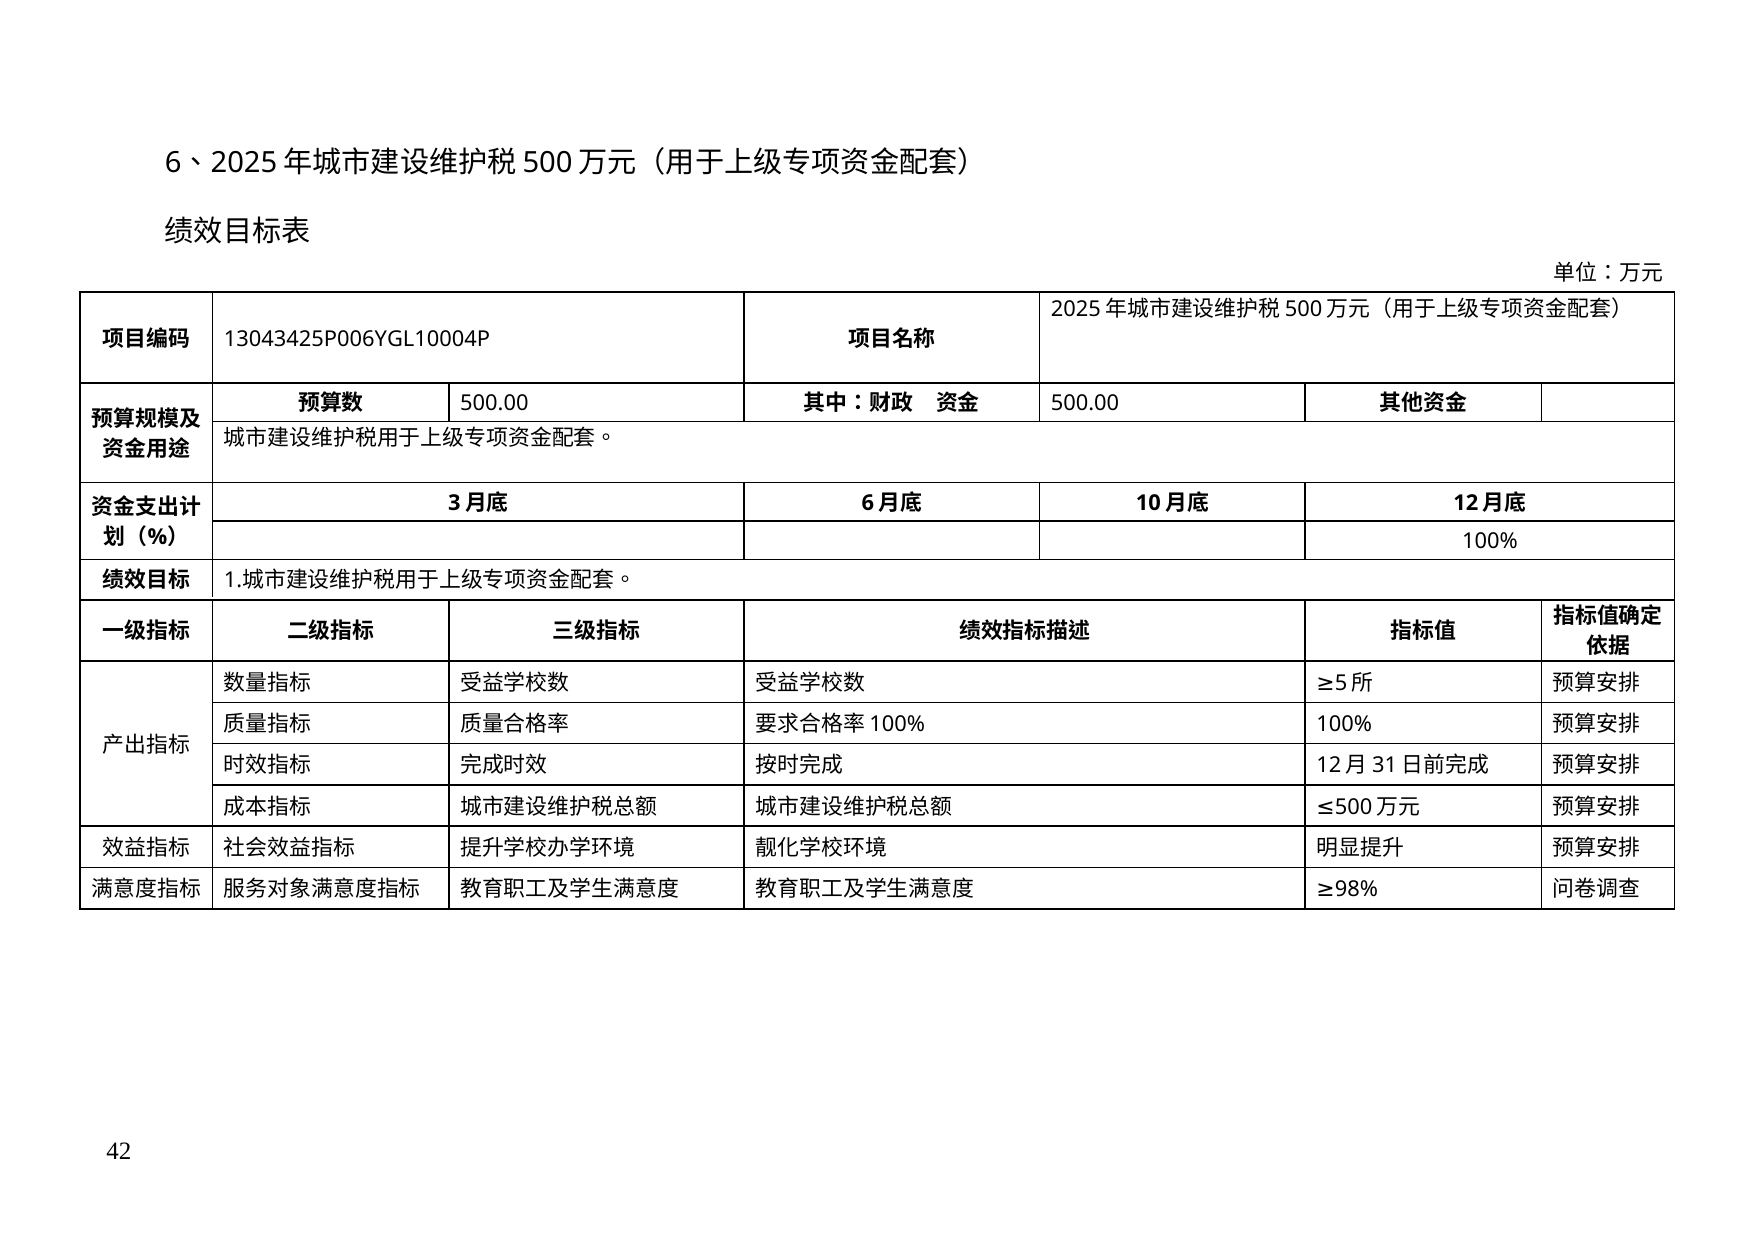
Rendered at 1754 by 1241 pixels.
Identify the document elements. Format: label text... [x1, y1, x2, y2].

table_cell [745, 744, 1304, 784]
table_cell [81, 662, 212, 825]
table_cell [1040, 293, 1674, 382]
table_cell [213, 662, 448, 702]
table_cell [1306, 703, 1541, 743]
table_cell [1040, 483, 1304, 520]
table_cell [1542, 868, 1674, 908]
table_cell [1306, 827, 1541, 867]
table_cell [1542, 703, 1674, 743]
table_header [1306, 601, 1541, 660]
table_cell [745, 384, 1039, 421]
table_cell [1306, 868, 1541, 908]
text 绩效目标表 [106, 210, 1648, 250]
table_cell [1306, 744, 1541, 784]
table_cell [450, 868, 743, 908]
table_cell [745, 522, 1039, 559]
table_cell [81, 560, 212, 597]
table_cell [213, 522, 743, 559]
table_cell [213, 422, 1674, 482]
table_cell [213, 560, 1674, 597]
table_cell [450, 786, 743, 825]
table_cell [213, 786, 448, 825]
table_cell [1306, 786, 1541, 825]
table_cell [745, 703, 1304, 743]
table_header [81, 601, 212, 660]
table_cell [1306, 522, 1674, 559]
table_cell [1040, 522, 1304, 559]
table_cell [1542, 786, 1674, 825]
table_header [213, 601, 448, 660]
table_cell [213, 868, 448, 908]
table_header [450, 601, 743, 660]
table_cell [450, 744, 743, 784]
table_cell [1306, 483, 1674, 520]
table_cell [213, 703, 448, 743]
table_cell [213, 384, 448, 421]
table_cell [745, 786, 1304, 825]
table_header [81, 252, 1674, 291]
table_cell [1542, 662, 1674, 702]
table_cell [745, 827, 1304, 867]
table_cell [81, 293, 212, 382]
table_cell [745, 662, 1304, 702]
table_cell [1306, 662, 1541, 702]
text 6、2025年城市建设维护税500万元（用于上级专项资金配套） [106, 142, 1648, 181]
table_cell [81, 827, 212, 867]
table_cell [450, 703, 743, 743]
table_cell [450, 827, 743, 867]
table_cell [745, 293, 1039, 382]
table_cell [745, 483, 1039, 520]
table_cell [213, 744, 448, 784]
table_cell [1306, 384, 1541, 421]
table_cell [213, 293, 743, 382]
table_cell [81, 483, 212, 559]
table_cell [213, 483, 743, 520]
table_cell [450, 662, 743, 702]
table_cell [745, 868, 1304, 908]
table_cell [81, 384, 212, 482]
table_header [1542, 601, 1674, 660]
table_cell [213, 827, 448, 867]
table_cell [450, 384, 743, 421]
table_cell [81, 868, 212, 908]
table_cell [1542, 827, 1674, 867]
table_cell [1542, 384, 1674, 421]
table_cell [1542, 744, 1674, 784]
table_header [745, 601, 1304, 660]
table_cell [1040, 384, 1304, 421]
